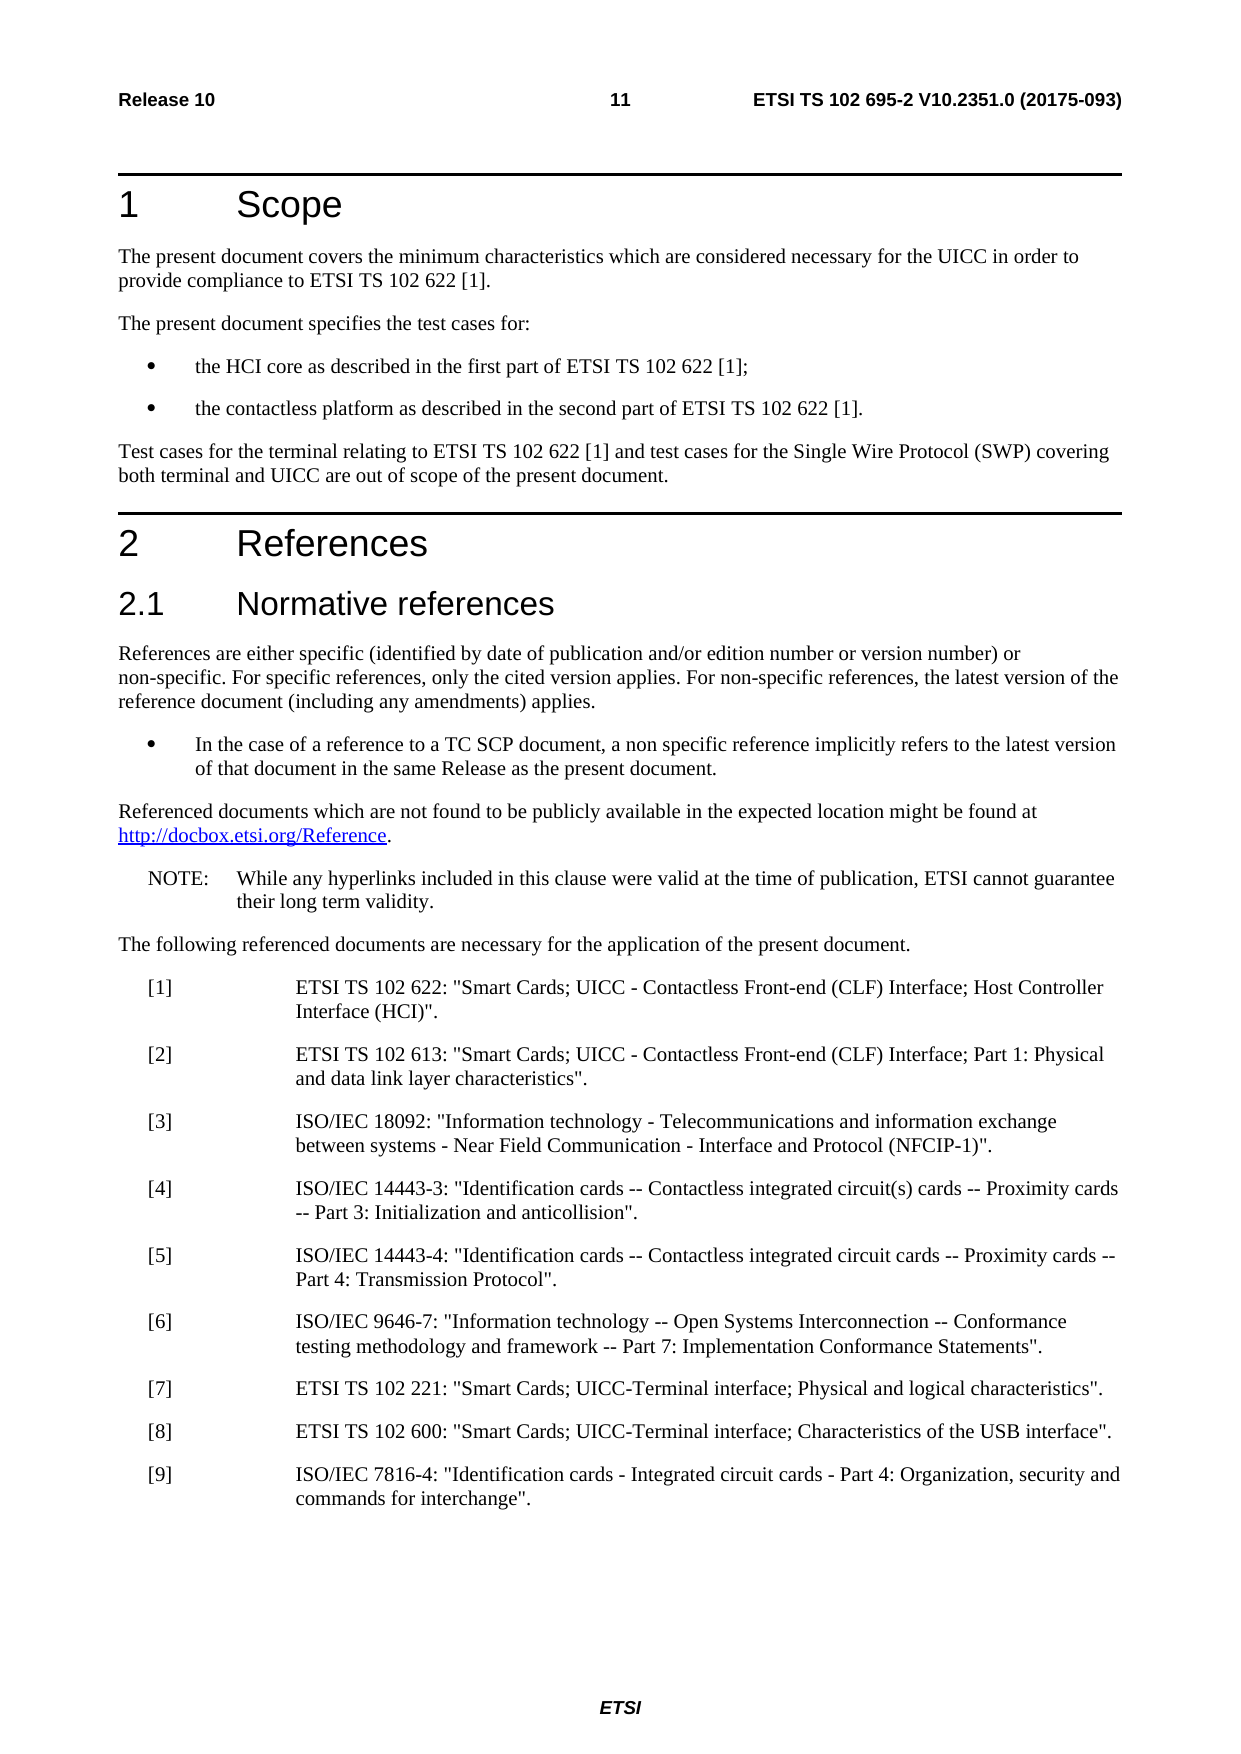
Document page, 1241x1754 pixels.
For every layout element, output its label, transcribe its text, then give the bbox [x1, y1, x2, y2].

text [4] ISO/IEC 14443-3: "Identification cards -- Contactless integrated circuit(s) cards -- Proximity cards -- Part 3: Initialization and anticollision". [148, 1176, 1122, 1224]
text The following referenced documents are necessary for the application of the present document. [118, 932, 1122, 956]
text [3] ISO/IEC 18092: "Information technology - Telecommunications and information exchange between systems - Near Field Communication - Interface and Protocol (NFCIP-1)". [148, 1109, 1122, 1157]
text Referenced documents which are not found to be publicly available in the expected location might be found at http://docbox.etsi.org/Reference. [118, 798, 1122, 847]
text [9] ISO/IEC 7816-4: "Identification cards - Integrated circuit cards - Part 4: Organization, security and commands for interchange". [148, 1462, 1122, 1510]
subtitle 1 Scope [118, 176, 1122, 225]
text [6] ISO/IEC 9646-7: "Information technology -- Open Systems Interconnection -- Conformance testing methodology and framework -- Part 7: Implementation Conformance Statements". [148, 1309, 1122, 1358]
text [5] ISO/IEC 14443-4: "Identification cards -- Contactless integrated circuit cards -- Proximity cards -- Part 4: Transmission Protocol". [148, 1243, 1122, 1291]
text References are either specific (identified by date of publication and/or edition number or version number) or non-specific. For specific references, only the cited version applies. For non-specific references, the latest version of the reference document (including any amendments) applies. [118, 641, 1122, 713]
text In the case of a reference to a TC SCP document, a non specific reference implicitly refers to the latest version of that document in the same Release as the present document. [148, 732, 1122, 780]
text The present document specifies the test cases for: [118, 311, 1122, 335]
text [1] ETSI TS 102 622: "Smart Cards; UICC - Contactless Front-end (CLF) Interface; Host Controller Interface (HCI)". [148, 975, 1122, 1023]
text [2] ETSI TS 102 613: "Smart Cards; UICC - Contactless Front-end (CLF) Interface; Part 1: Physical and data link layer characteristics". [148, 1042, 1122, 1090]
text NOTE: While any hyperlinks included in this clause were valid at the time of publication, ETSI cannot guarantee their long term validity. [148, 865, 1122, 913]
text [8] ETSI TS 102 600: "Smart Cards; UICC-Terminal interface; Characteristics of the USB interface". [148, 1419, 1122, 1443]
text [7] ETSI TS 102 221: "Smart Cards; UICC-Terminal interface; Physical and logical characteristics". [148, 1376, 1122, 1400]
subtitle 2 References [118, 515, 1122, 565]
subtitle 2.1 Normative references [118, 583, 1122, 622]
